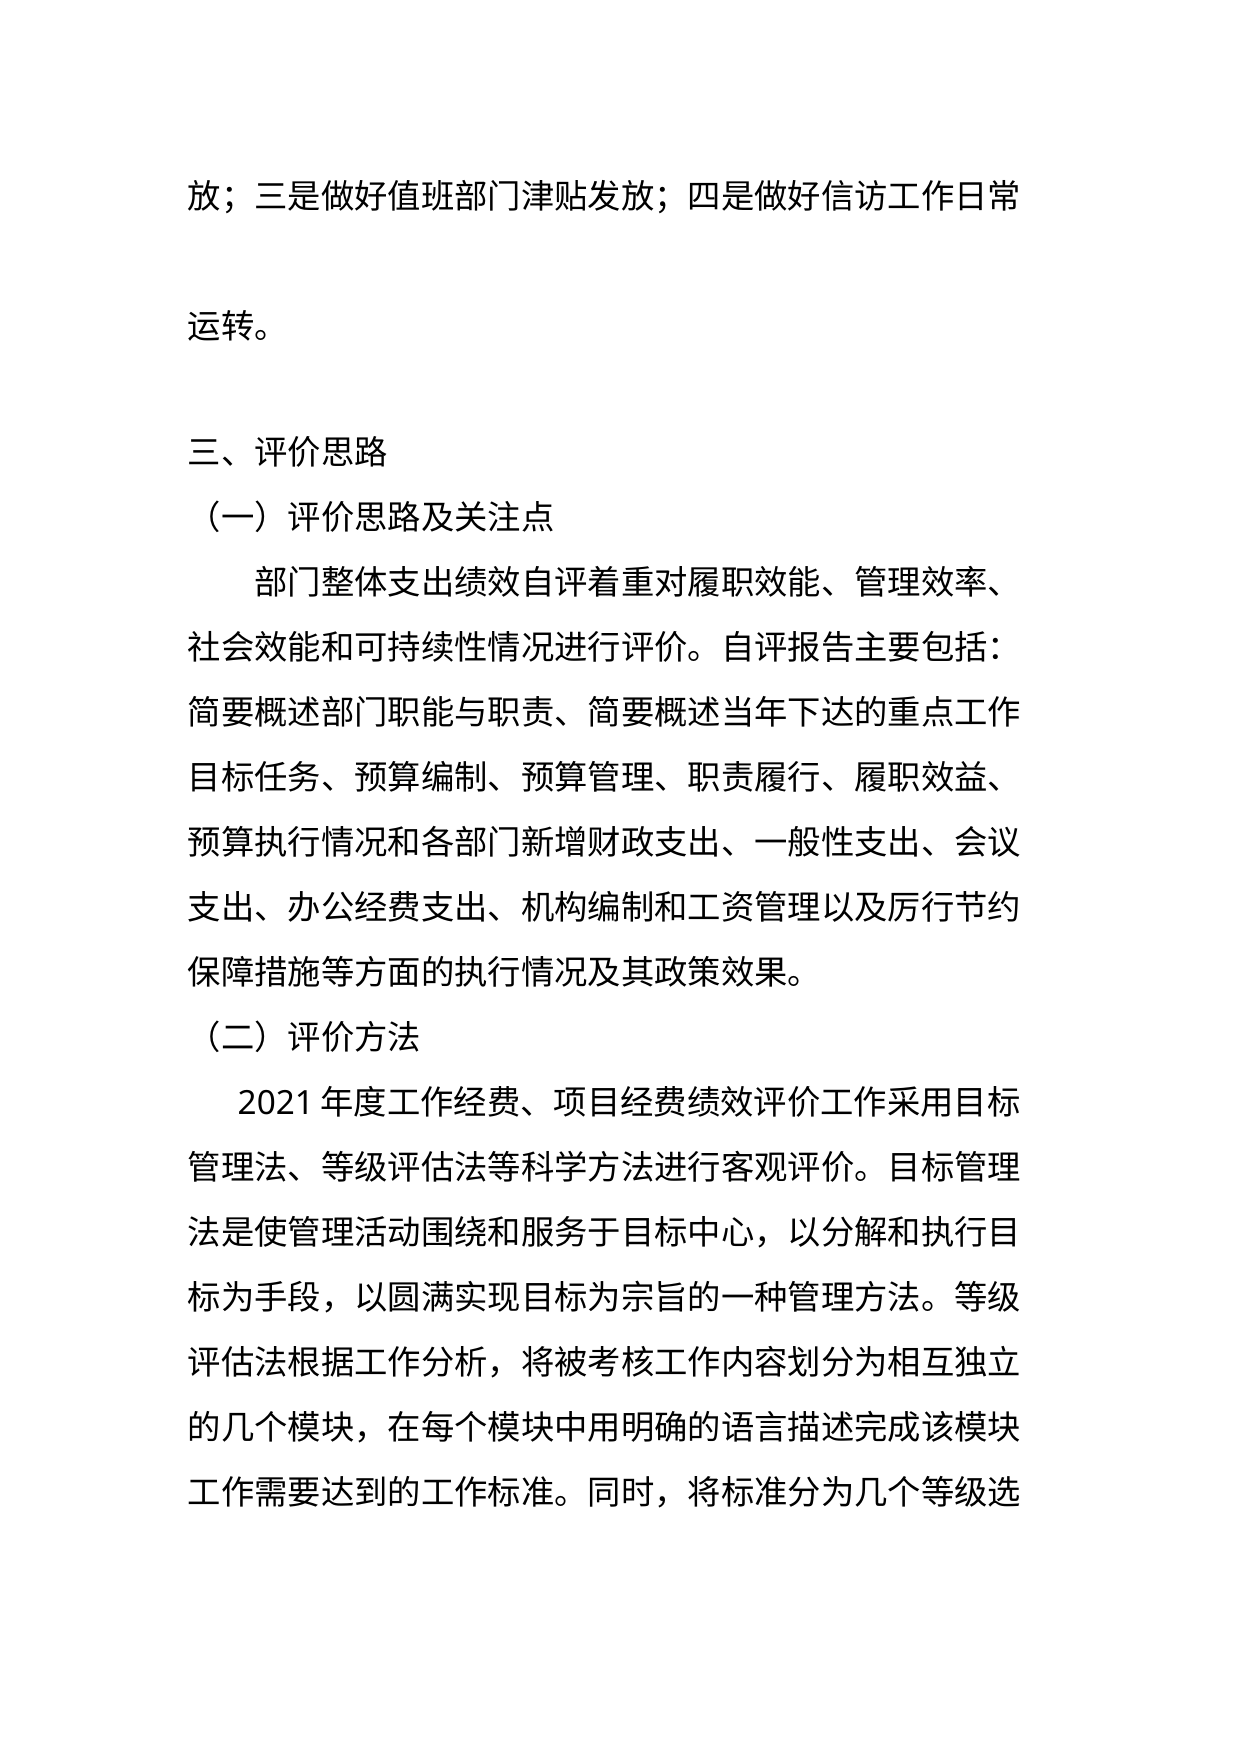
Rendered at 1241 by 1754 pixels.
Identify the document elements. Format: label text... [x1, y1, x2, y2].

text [187, 1068, 1053, 1523]
text 部门整体支出绩效自评着重对履职效能、管理效率、社会效能和可持续性情况进行评价。自评报告主要包括：简要概述部门职能与职责、简要概述当年下达的重点工作目标任务、预算编制、预算管理、职责履行、履职效益、预算执行情况和各部门新增财政支出、一般性支出、会议支出、办公经费支出、机构编制和工资管理以及厉行节约保障措施等方面的执行情况及其政策效果。 [187, 548, 1053, 1003]
list （一）评价思路及关注点 [187, 483, 1053, 548]
list 三、评价思路 [187, 418, 1053, 483]
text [187, 162, 1053, 357]
list 评价方法 [187, 1003, 1053, 1068]
